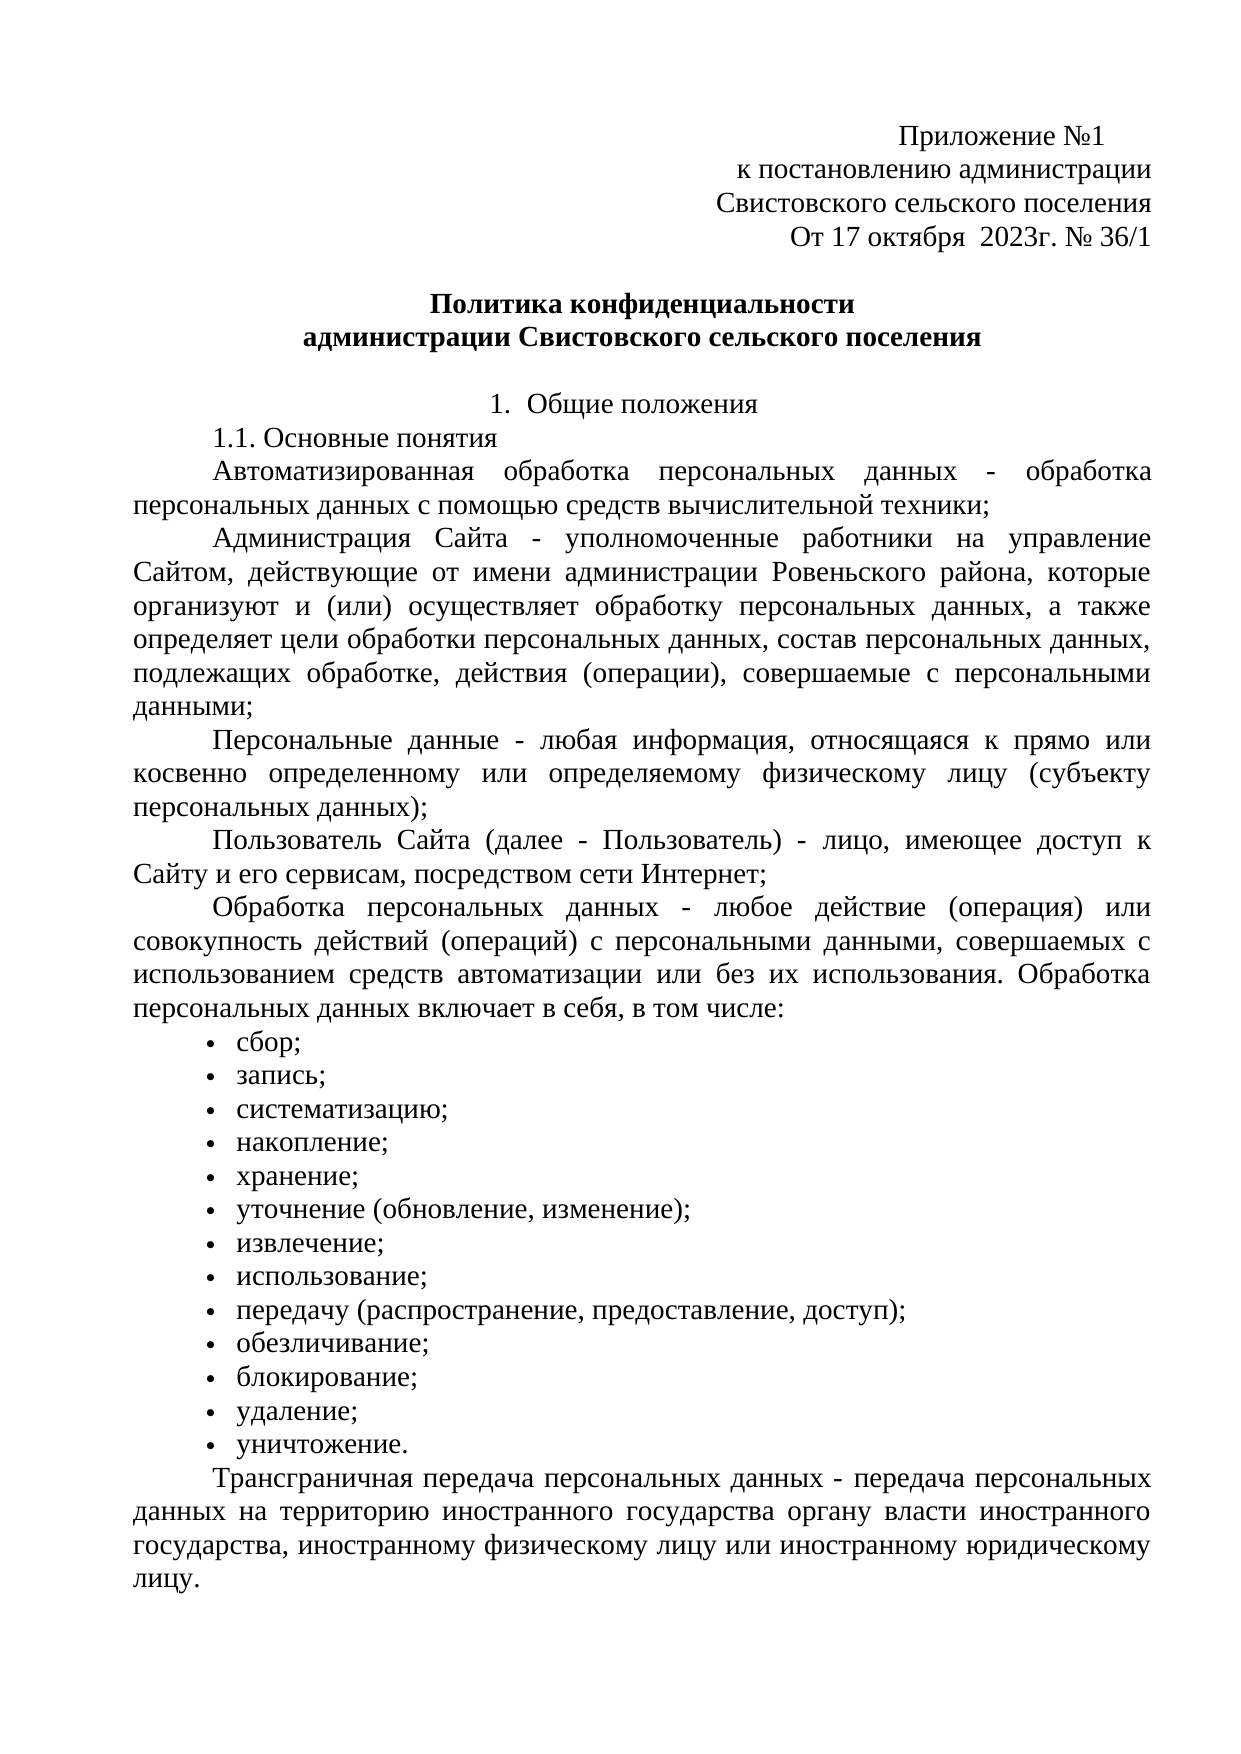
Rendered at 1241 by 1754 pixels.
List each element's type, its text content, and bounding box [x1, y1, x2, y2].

list уточнение (обновление, изменение); [133, 1191, 1152, 1225]
text От 17 октября 2023г. № 36/1 [133, 219, 1152, 252]
text Обработка персональных данных - любое действие (операция) или совокупность действий (операций) с персональными данными, совершаемых с использованием средств автоматизации или без их использования. Обработка персональных данных включает в себя, в том числе: [133, 889, 1152, 1024]
list передачу (распространение, предоставление, доступ); [133, 1292, 1152, 1326]
text Администрация Сайта - уполномоченные работники на управление Сайтом, действующие от имени администрации Ровеньского района, которые организуют и (или) осуществляет обработку персональных данных, а также определяет цели обработки персональных данных, состав персональных данных, подлежащих обработке, действия (операции), совершаемые с персональными данными; [133, 521, 1152, 722]
list блокирование; [133, 1359, 1152, 1393]
list обезличивание; [133, 1326, 1152, 1359]
list запись; [133, 1057, 1152, 1091]
list накопление; [133, 1124, 1152, 1158]
text администрации Свистовского сельского поселения [133, 319, 1152, 353]
list систематизацию; [133, 1091, 1152, 1124]
list сбор; [133, 1024, 1152, 1057]
text Приложение №1 [133, 118, 1152, 152]
text Пользователь Сайта (далее - Пользователь) - лицо, имеющее доступ к Сайту и его сервисам, посредством сети Интернет; [133, 822, 1152, 889]
list уничтожение. [133, 1426, 1152, 1460]
text Персональные данные - любая информация, относящаяся к прямо или косвенно определенному или определяемому физическому лицу (субъекту персональных данных); [133, 722, 1152, 822]
list Общие положения [95, 386, 1152, 420]
text Автоматизированная обработка персональных данных - обработка персональных данных с помощью средств вычислительной техники; [133, 453, 1152, 521]
text к постановлению администрации [133, 152, 1152, 185]
list удаление; [133, 1393, 1152, 1426]
list извлечение; [133, 1225, 1152, 1258]
text Свистовского сельского поселения [133, 185, 1152, 219]
text 1.1. Основные понятия [133, 420, 1152, 453]
text Трансграничная передача персональных данных - передача персональных данных на территорию иностранного государства органу власти иностранного государства, иностранному физическому лицу или иностранному юридическому лицу. [133, 1460, 1152, 1594]
text Политика конфиденциальности [133, 286, 1152, 319]
list использование; [133, 1258, 1152, 1292]
list хранение; [133, 1158, 1152, 1191]
